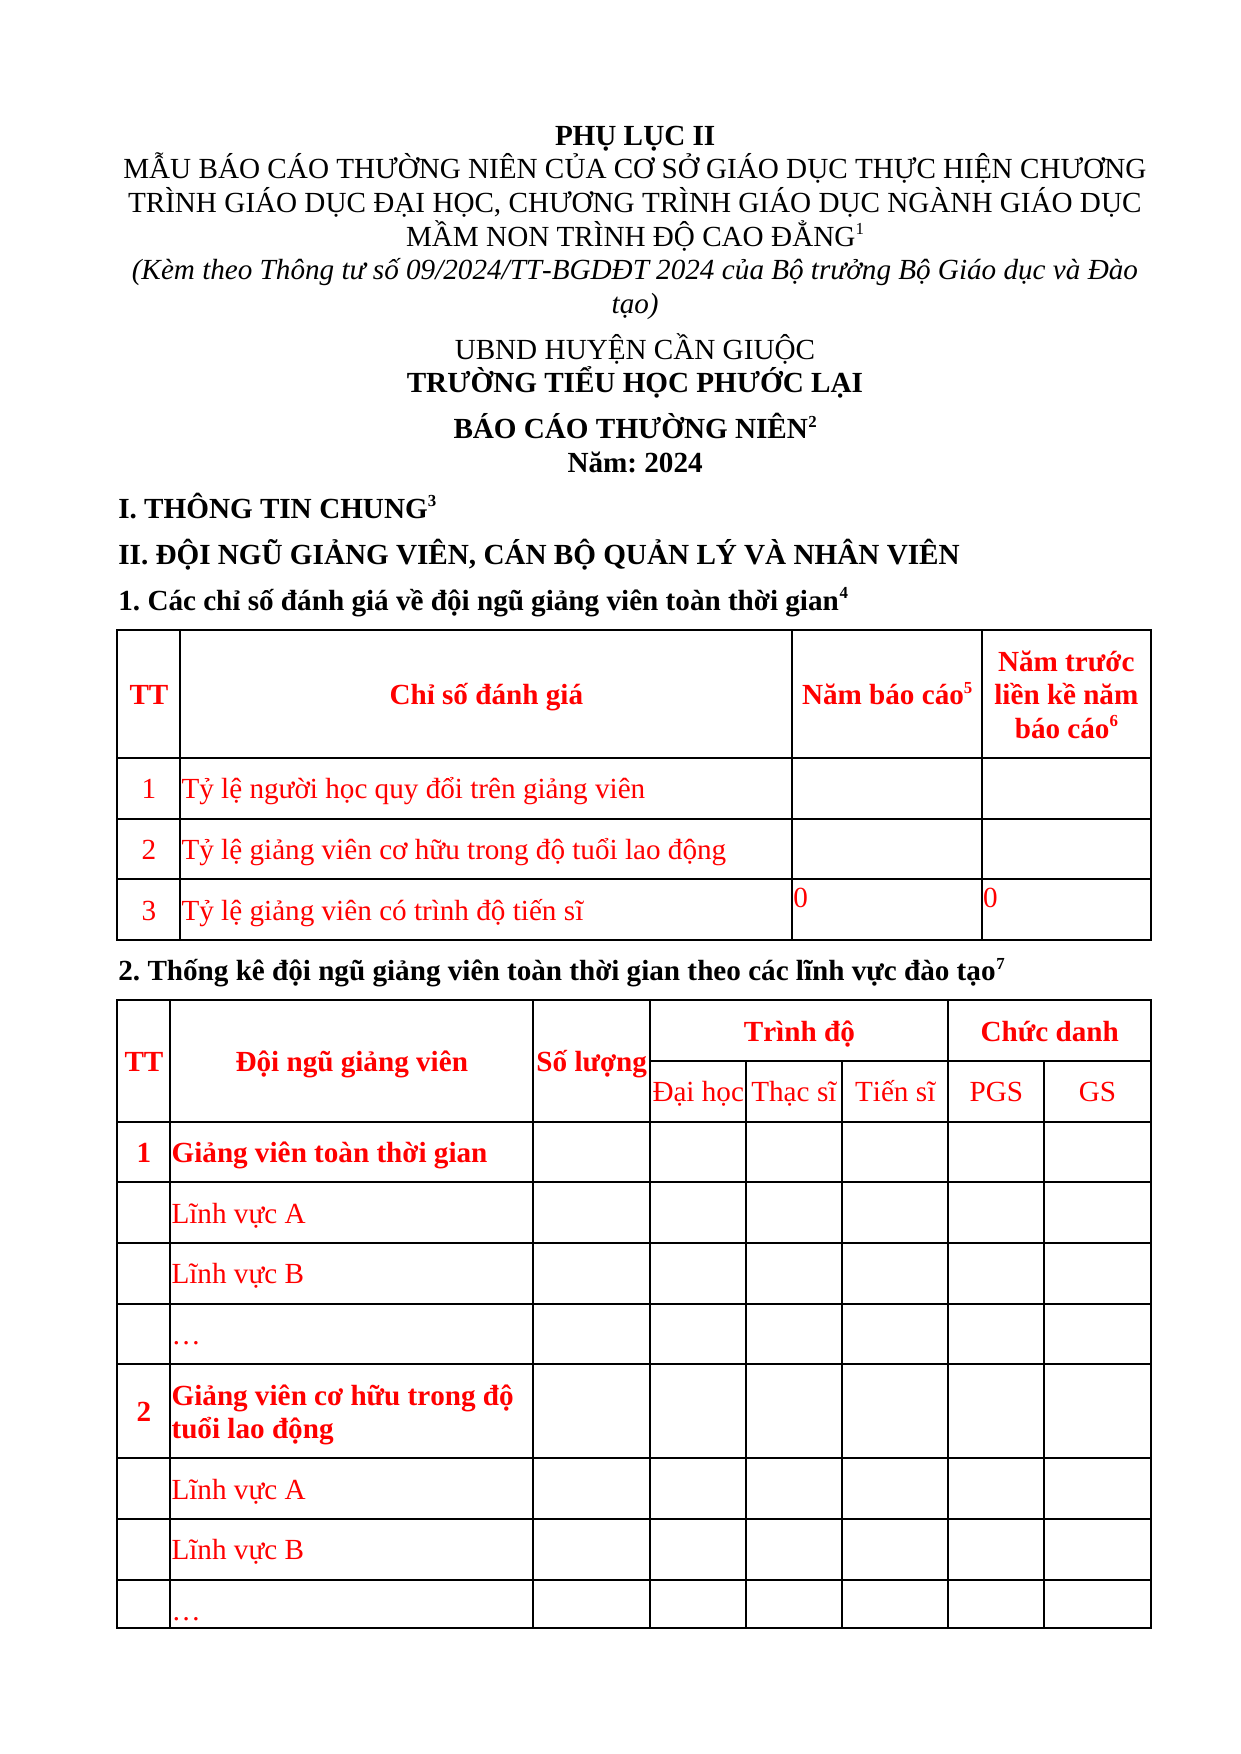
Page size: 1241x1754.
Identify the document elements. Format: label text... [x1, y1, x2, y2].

table_cell [1045, 1365, 1150, 1457]
table_cell Giảng viên cơ hữu trong độ tuổi lao động [171, 1365, 532, 1457]
table_cell [118, 1305, 169, 1363]
table_cell [1045, 1459, 1150, 1518]
table_cell [118, 1581, 169, 1627]
table_header TT [118, 631, 179, 757]
table_cell 0 [793, 880, 981, 939]
table_cell Thạc sĩ [747, 1062, 841, 1121]
table_header Chức danh [949, 1001, 1150, 1060]
table_cell Giảng viên toàn thời gian [171, 1123, 532, 1181]
table_cell [118, 1520, 169, 1578]
text 1. Các chỉ số đánh giá về đội ngũ giảng viên toàn thời gian4 [118, 583, 1152, 617]
table_cell [651, 1305, 745, 1363]
table_cell 2 [118, 1365, 169, 1457]
table_cell [747, 1459, 841, 1518]
table_cell [534, 1520, 649, 1578]
table_cell [651, 1581, 745, 1627]
table_cell [843, 1123, 947, 1181]
table_cell [747, 1520, 841, 1578]
table_cell [118, 1244, 169, 1302]
table_cell [949, 1305, 1043, 1363]
table_cell [747, 1183, 841, 1242]
table_cell [949, 1123, 1043, 1181]
table_cell [949, 1244, 1043, 1302]
table_cell [949, 1183, 1043, 1242]
table_cell [843, 1520, 947, 1578]
table_cell [843, 1365, 947, 1457]
table_cell 1 [118, 1123, 169, 1181]
table_cell [949, 1520, 1043, 1578]
table_cell [1045, 1520, 1150, 1578]
table_cell … [171, 1581, 532, 1627]
table_cell PGS [949, 1062, 1043, 1121]
table_header Đội ngũ giảng viên [171, 1001, 532, 1121]
table_cell [651, 1244, 745, 1302]
table_cell [651, 1123, 745, 1181]
table_cell … [171, 1305, 532, 1363]
table_cell 2 [118, 820, 179, 878]
table_cell Lĩnh vực A [171, 1459, 532, 1518]
table_cell [1045, 1244, 1150, 1302]
table_cell [651, 1365, 745, 1457]
text BÁO CÁO THƯỜNG NIÊN2 Năm: 2024 [118, 411, 1152, 478]
table_cell Tỷ lệ giảng viên có trình độ tiến sĩ [181, 880, 791, 939]
table_cell [747, 1365, 841, 1457]
table_cell [843, 1183, 947, 1242]
text MẪU BÁO CÁO THƯỜNG NIÊN CỦA CƠ SỞ GIÁO DỤC THỰC HIỆN CHƯƠNG TRÌNH GIÁO DỤC ĐẠI HỌC, CHƯƠNG TRÌNH GIÁO DỤC NGÀNH GIÁO DỤC MẦM NON TRÌNH ĐỘ CAO ĐẲNG1 (Kèm theo Thông tư số 09/2024/TT-BGDĐT 2024 của Bộ trưởng Bộ Giáo dục và Đào tạo) [118, 152, 1152, 319]
table_cell Đại học [651, 1062, 745, 1121]
table_cell [118, 1459, 169, 1518]
text PHỤ LỤC II [118, 118, 1152, 152]
table_header TT [118, 1001, 169, 1121]
table_cell Lĩnh vực B [171, 1520, 532, 1578]
table_cell [534, 1305, 649, 1363]
table_cell 3 [118, 880, 179, 939]
table_cell 0 [983, 880, 1150, 939]
table_cell [793, 759, 981, 817]
table_cell [651, 1183, 745, 1242]
table_cell [843, 1305, 947, 1363]
table_cell [651, 1520, 745, 1578]
table_cell [983, 759, 1150, 817]
table_cell [747, 1305, 841, 1363]
table_cell [118, 1183, 169, 1242]
table_cell [534, 1244, 649, 1302]
table_cell [747, 1244, 841, 1302]
text II. ĐỘI NGŨ GIẢNG VIÊN, CÁN BỘ QUẢN LÝ VÀ NHÂN VIÊN [118, 537, 1152, 571]
table_cell [534, 1459, 649, 1518]
table_header Chỉ số đánh giá [181, 631, 791, 757]
table_header Trình độ [651, 1001, 947, 1060]
table_cell [843, 1244, 947, 1302]
table_cell [793, 820, 981, 878]
text I. THÔNG TIN CHUNG3 [118, 491, 1152, 524]
table_cell Lĩnh vực A [171, 1183, 532, 1242]
text 2. Thống kê đội ngũ giảng viên toàn thời gian theo các lĩnh vực đào tạo7 [118, 953, 1152, 987]
table_cell [1045, 1123, 1150, 1181]
table_cell Tỷ lệ người học quy đổi trên giảng viên [181, 759, 791, 817]
table_header Năm trước liền kề năm báo cáo6 [983, 631, 1150, 757]
table_cell [949, 1581, 1043, 1627]
table_cell [534, 1365, 649, 1457]
table_cell [843, 1459, 947, 1518]
table_cell [534, 1183, 649, 1242]
table_cell [983, 820, 1150, 878]
table_cell [949, 1365, 1043, 1457]
table_cell [747, 1581, 841, 1627]
table_cell [1045, 1581, 1150, 1627]
table_header Năm báo cáo5 [793, 631, 981, 757]
table_cell Tỷ lệ giảng viên cơ hữu trong độ tuổi lao động [181, 820, 791, 878]
table_cell Tiến sĩ [843, 1062, 947, 1121]
table_header Số lượng [534, 1001, 649, 1121]
table_cell [949, 1459, 1043, 1518]
text UBND HUYỆN CẦN GIUỘC TRƯỜNG TIỂU HỌC PHƯỚC LẠI [118, 332, 1152, 399]
table_cell [1045, 1305, 1150, 1363]
table_cell 1 [118, 759, 179, 817]
table_cell [534, 1123, 649, 1181]
table_cell [534, 1581, 649, 1627]
table_cell Lĩnh vực B [171, 1244, 532, 1302]
table_cell [747, 1123, 841, 1181]
table_cell [843, 1581, 947, 1627]
table_cell [1045, 1183, 1150, 1242]
table_cell [651, 1459, 745, 1518]
table_cell GS [1045, 1062, 1150, 1121]
